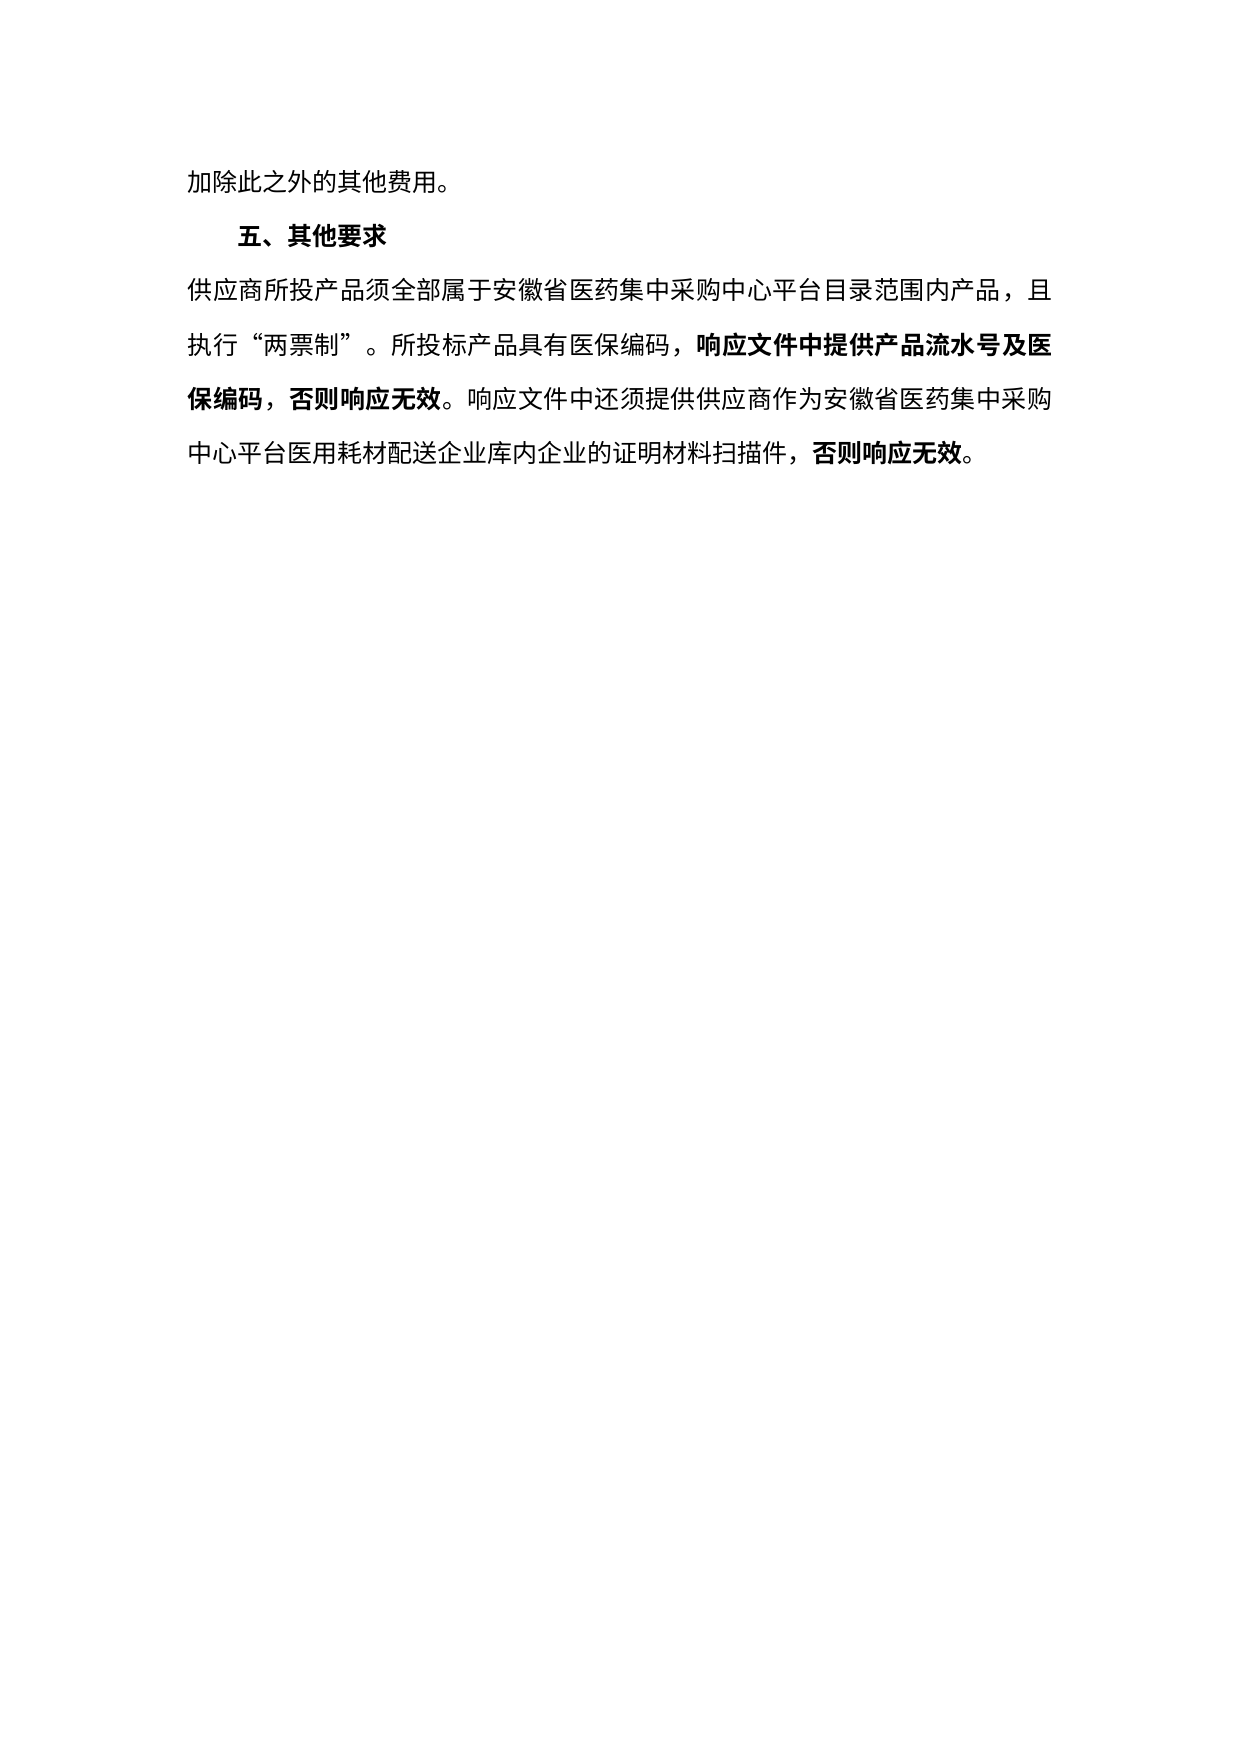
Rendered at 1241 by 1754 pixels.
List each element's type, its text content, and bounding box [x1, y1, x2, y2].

text 五、其他要求 [187, 216, 1053, 253]
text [187, 162, 1053, 198]
text 供应商所投产品须全部属于安徽省医药集中采购中心平台目录范围内产品，且执行“两票制”。所投标产品具有医保编码，响应文件中提供产品流水号及医保编码，否则响应无效。响应文件中还须提供供应商作为安徽省医药集中采购中心平台医用耗材配送企业库内企业的证明材料扫描件，否则响应无效。 [187, 271, 1053, 470]
